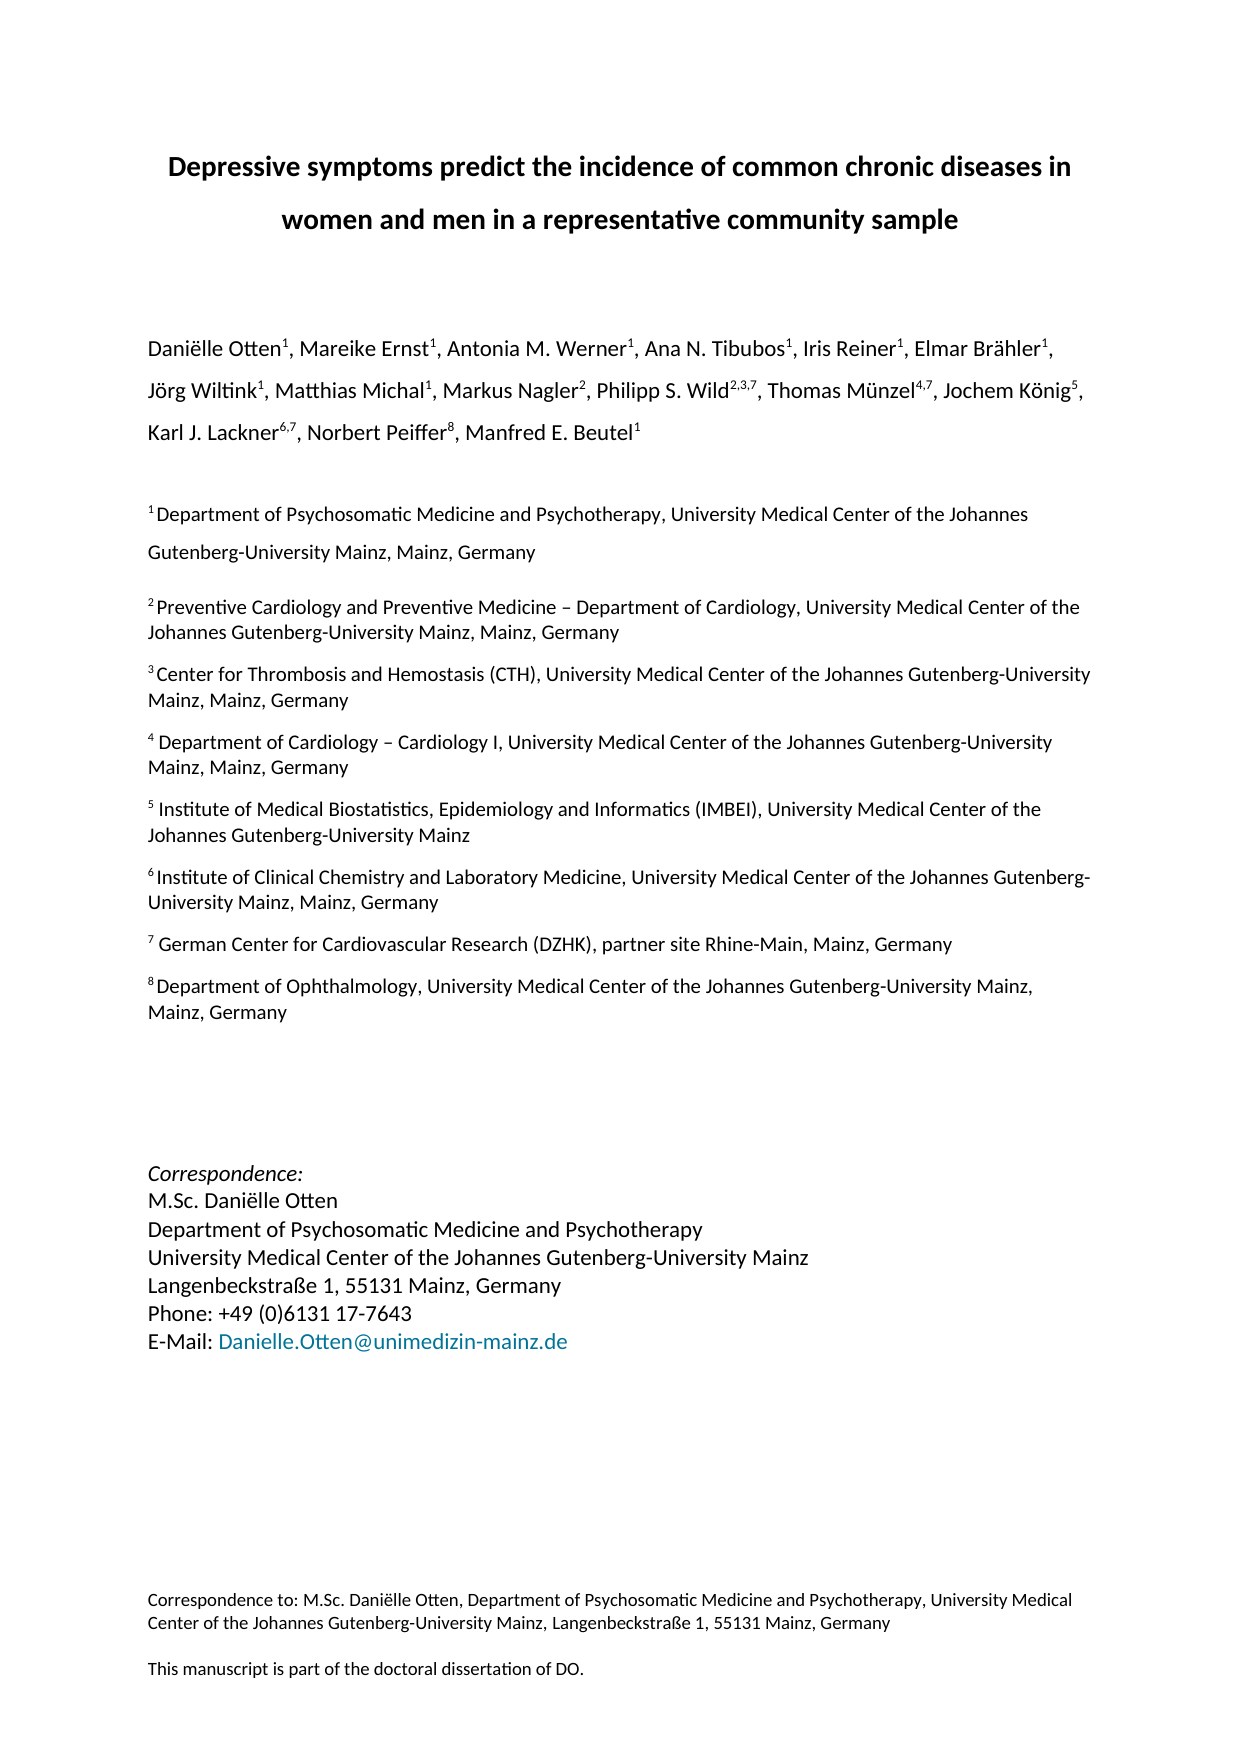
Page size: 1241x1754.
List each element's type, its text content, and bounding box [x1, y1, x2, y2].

text 2 Preventive Cardiology and Preventive Medicine – Department of Cardiology, University Medical Center of the Johannes Gutenberg-University Mainz, Mainz, Germany [148, 594, 1093, 645]
text 4 Department of Cardiology – Cardiology I, University Medical Center of the Johannes Gutenberg-University Mainz, Mainz, Germany [148, 729, 1093, 780]
text 7 German Center for Cardiovascular Research (DZHK), partner site Rhine-Main, Mainz, Germany [148, 932, 1093, 957]
text 3 Center for Thrombosis and Hemostasis (CTH), University Medical Center of the Johannes Gutenberg-University Mainz, Mainz, Germany [148, 662, 1093, 712]
text 8 Department of Ophthalmology, University Medical Center of the Johannes Gutenberg-University Mainz, Mainz, Germany [148, 974, 1093, 1024]
text 5 Institute of Medical Biostatistics, Epidemiology and Informatics (IMBEI), University Medical Center of the Johannes Gutenberg-University Mainz [148, 797, 1093, 847]
text Correspondence: M.Sc. Daniëlle Otten Department of Psychosomatic Medicine and Psychotherapy University Medical Center of the Johannes Gutenberg-University Mainz Langenbeckstraße 1, 55131 Mainz, Germany Phone: +49 (0)6131 17-7643 E-Mail: Danielle.Otten@unimedizin-mainz.de [148, 1131, 1093, 1383]
text Depressive symptoms predict the incidence of common chronic diseases in women and men in a representative community sample [148, 148, 1093, 321]
text 6 Institute of Clinical Chemistry and Laboratory Medicine, University Medical Center of the Johannes Gutenberg-University Mainz, Mainz, Germany [148, 864, 1093, 915]
text Daniëlle Otten1, Mareike Ernst1, Antonia M. Werner1, Ana N. Tibubos1, Iris Reiner1, Elmar Brähler1, Jörg Wiltink1, Matthias Michal1, Markus Nagler2, Philipp S. Wild2,3,7, Thomas Münzel4,7, Jochem König5, Karl J. Lackner6,7, Norbert Peiffer8, Manfred E. Beutel1 1 Department of Psychosomatic Medicine and Psychotherapy, University Medical Center of the Johannes Gutenberg-University Mainz, Mainz, Germany [148, 334, 1093, 565]
